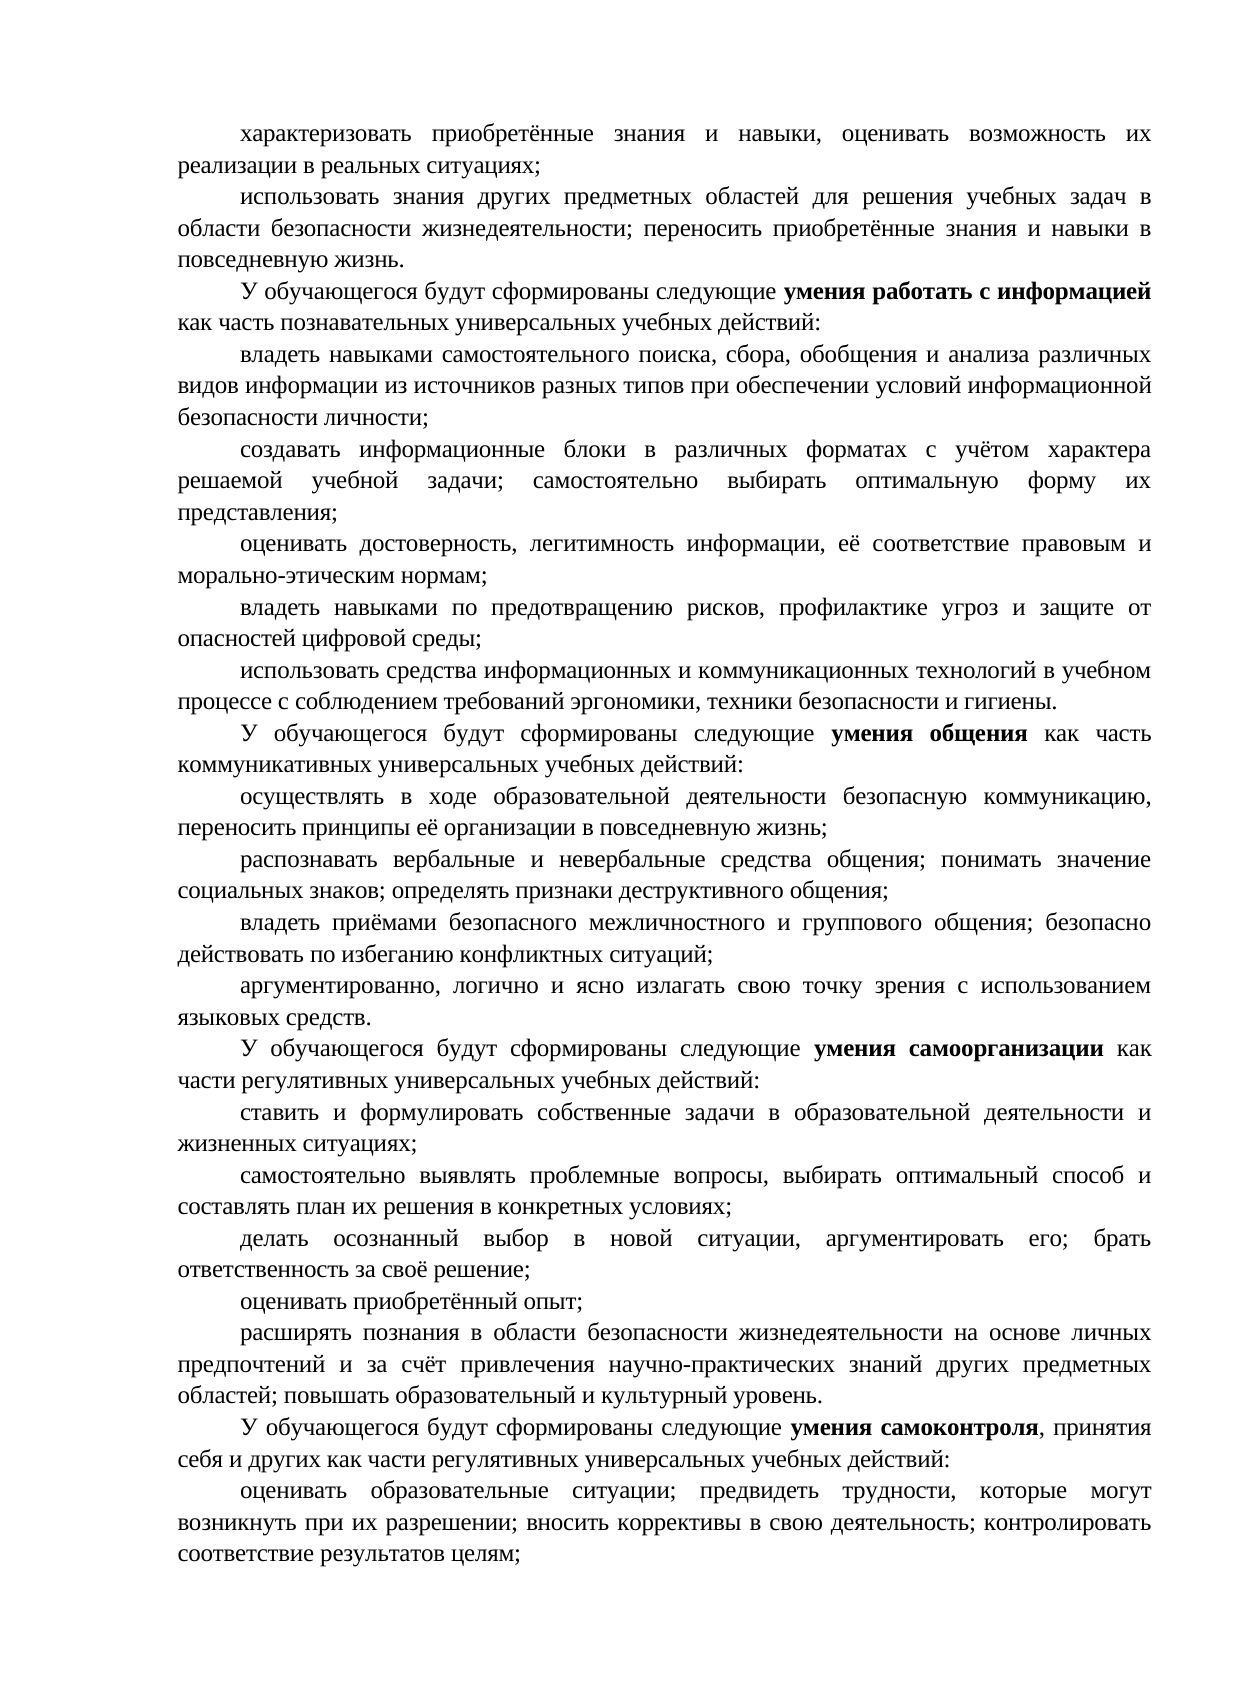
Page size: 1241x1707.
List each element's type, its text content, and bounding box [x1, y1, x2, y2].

text характеризовать приобретённые знания и навыки, оценивать возможность их реализации в реальных ситуациях; [177, 118, 1152, 178]
text аргументированно, логично и ясно излагать свою точку зрения с использованием языковых средств. [177, 970, 1152, 1031]
text оценивать приобретённый опыт; [177, 1286, 1152, 1315]
text использовать знания других предметных областей для решения учебных задач в области безопасности жизнедеятельности; переносить приобретённые знания и навыки в повседневную жизнь. [177, 181, 1152, 273]
text У обучающегося будут сформированы следующие умения самоконтроля, принятия себя и других как части регулятивных универсальных учебных действий: [177, 1412, 1152, 1472]
text осуществлять в ходе образовательной деятельности безопасную коммуникацию, переносить принципы её организации в повседневную жизнь; [177, 781, 1152, 841]
text владеть навыками по предотвращению рисков, профилактике угроз и защите от опасностей цифровой среды; [177, 592, 1152, 652]
text делать осознанный выбор в новой ситуации, аргументировать его; брать ответственность за своё решение; [177, 1223, 1152, 1283]
text распознавать вербальные и невербальные средства общения; понимать значение социальных знаков; определять признаки деструктивного общения; [177, 844, 1152, 904]
text самостоятельно выявлять проблемные вопросы, выбирать оптимальный способ и составлять план их решения в конкретных условиях; [177, 1160, 1152, 1220]
text У обучающегося будут сформированы следующие умения самоорганизации как части регулятивных универсальных учебных действий: [177, 1033, 1152, 1094]
text расширять познания в области безопасности жизнедеятельности на основе личных предпочтений и за счёт привлечения научно-практических знаний других предметных областей; повышать образовательный и культурный уровень. [177, 1317, 1152, 1409]
text оценивать образовательные ситуации; предвидеть трудности, которые могут возникнуть при их разрешении; вносить коррективы в свою деятельность; контролировать соответствие результатов целям; [177, 1475, 1152, 1567]
text У обучающегося будут сформированы следующие умения общения как часть коммуникативных универсальных учебных действий: [177, 718, 1152, 778]
text владеть навыками самостоятельного поиска, сбора, обобщения и анализа различных видов информации из источников разных типов при обеспечении условий информационной безопасности личности; [177, 339, 1152, 431]
text создавать информационные блоки в различных форматах с учётом характера решаемой учебной задачи; самостоятельно выбирать оптимальную форму их представления; [177, 434, 1152, 526]
text владеть приёмами безопасного межличностного и группового общения; безопасно действовать по избеганию конфликтных ситуаций; [177, 907, 1152, 967]
text оценивать достоверность, легитимность информации, её соответствие правовым и морально-этическим нормам; [177, 528, 1152, 589]
text использовать средства информационных и коммуникационных технологий в учебном процессе с соблюдением требований эргономики, техники безопасности и гигиены. [177, 655, 1152, 715]
text ставить и формулировать собственные задачи в образовательной деятельности и жизненных ситуациях; [177, 1097, 1152, 1157]
text У обучающегося будут сформированы следующие умения работать с информацией как часть познавательных универсальных учебных действий: [177, 276, 1152, 336]
